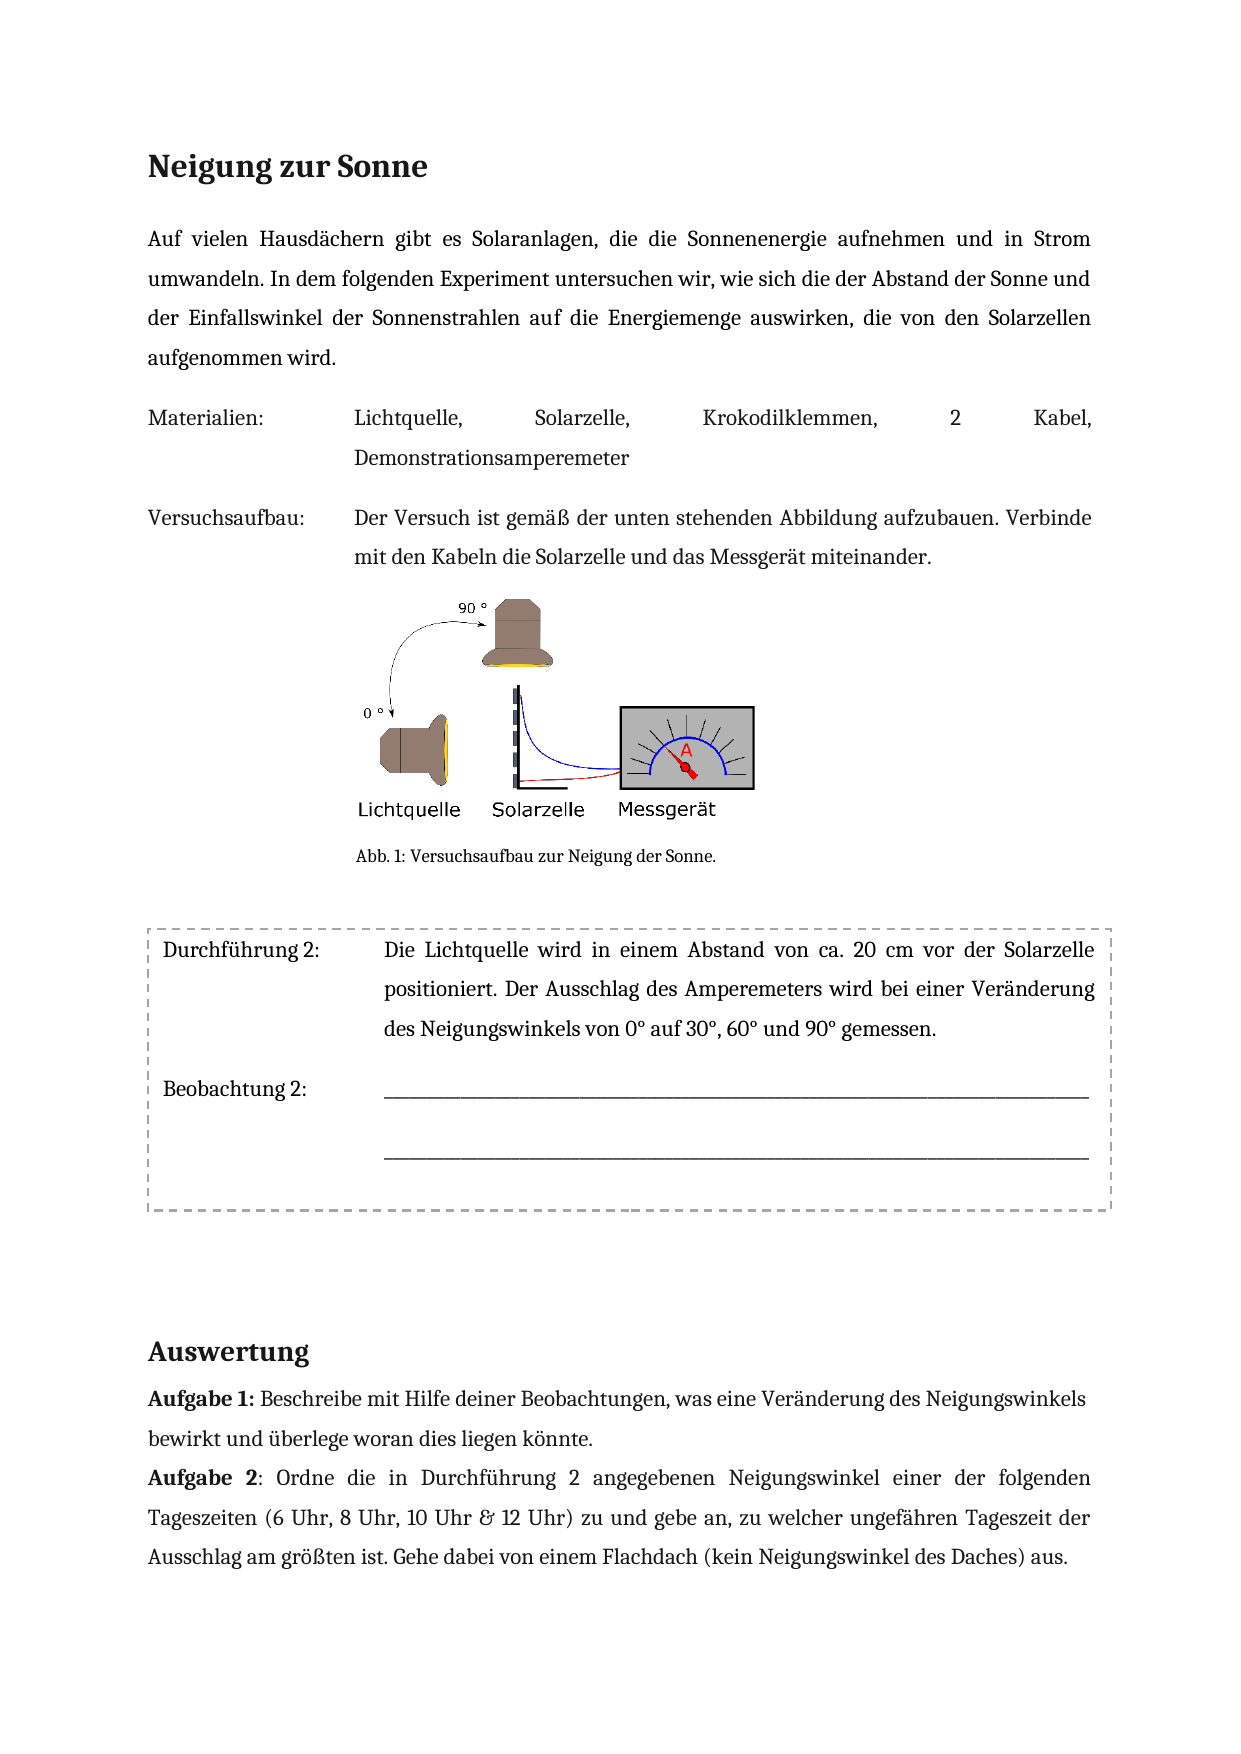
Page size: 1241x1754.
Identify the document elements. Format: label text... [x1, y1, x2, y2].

text Auf vielen Hausdächern gibt es Solaranlagen, die die Sonnenenergie aufnehmen und in Strom umwandeln. In dem folgenden Experiment untersuchen wir, wie sich die der Abstand der Sonne und der Einfallswinkel der Sonnenstrahlen auf die Energiemenge auswirken, die von den Solarzellen aufgenommen wird. [148, 226, 1092, 371]
text Aufgabe 2: Ordne die in Durchführung 2 angegebenen Neigungswinkel einer der folgenden Tageszeiten (6 Uhr, 8 Uhr, 10 Uhr & 12 Uhr) zu und gebe an, zu welcher ungefähren Tageszeit der Ausschlag am größten ist. Gehe dabei von einem Flachdach (kein Neigungswinkel des Daches) aus. [148, 1465, 1092, 1570]
text Auswertung [148, 1336, 1092, 1369]
text Materialien: Lichtquelle, Solarzelle, Krokodilklemmen, 2 Kabel, Demonstrationsamperemeter [148, 405, 1092, 471]
text Versuchsaufbau: Der Versuch ist gemäß der unten stehenden Abbildung aufzubauen. Verbinde mit den Kabeln die Solarzelle und das Messgerät miteinander. [148, 504, 1092, 570]
picture [359, 599, 755, 820]
text Neigung zur Sonne [148, 148, 1092, 186]
text Aufgabe 1: Beschreibe mit Hilfe deiner Beobachtungen, was eine Veränderung des Neigungswinkels bewirkt und überlege woran dies liegen könnte. [148, 1386, 1092, 1452]
text Abb. 1: Versuchsaufbau zur Neigung der Sonne. [148, 846, 1092, 867]
